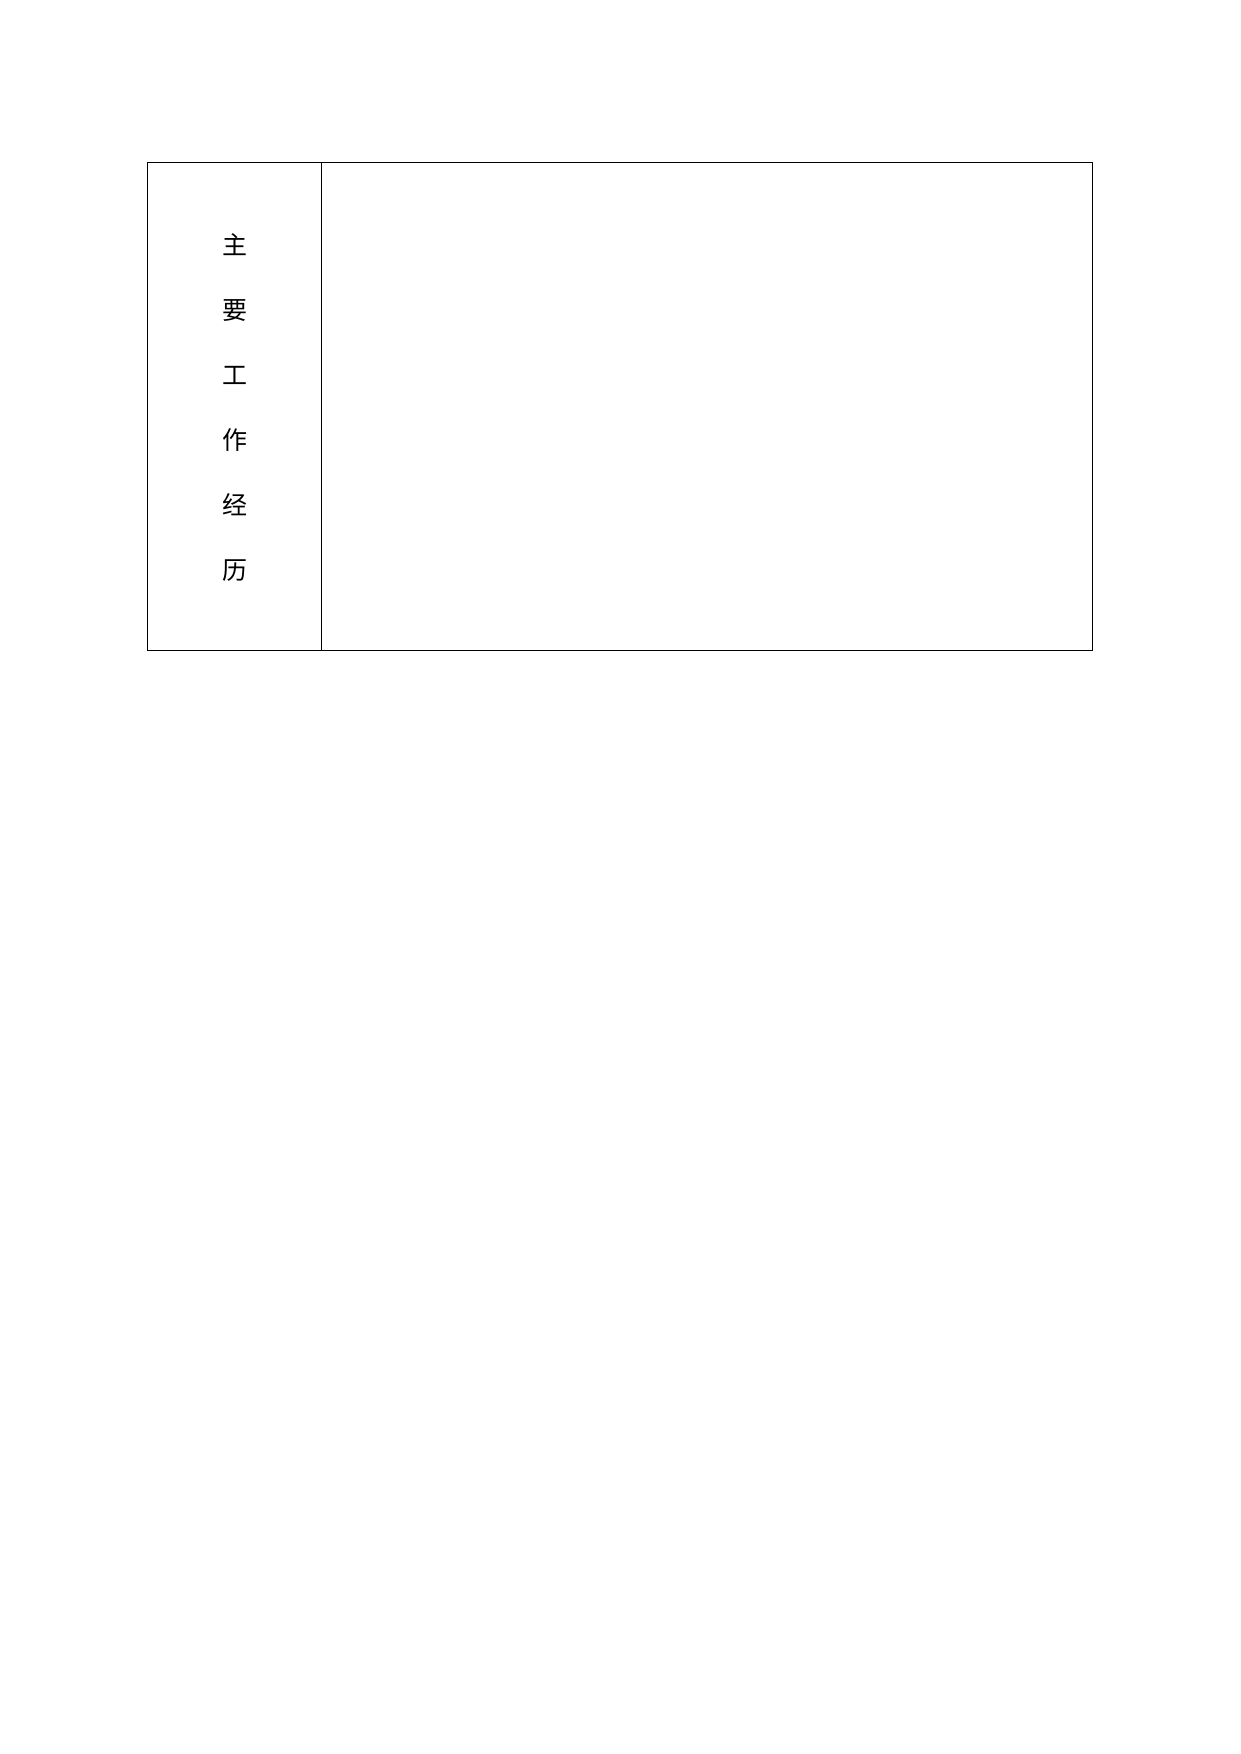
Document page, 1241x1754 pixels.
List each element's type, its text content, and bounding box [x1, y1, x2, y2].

table_cell [322, 163, 1092, 650]
table_cell 主 要 工 作 经 历 [148, 163, 321, 650]
